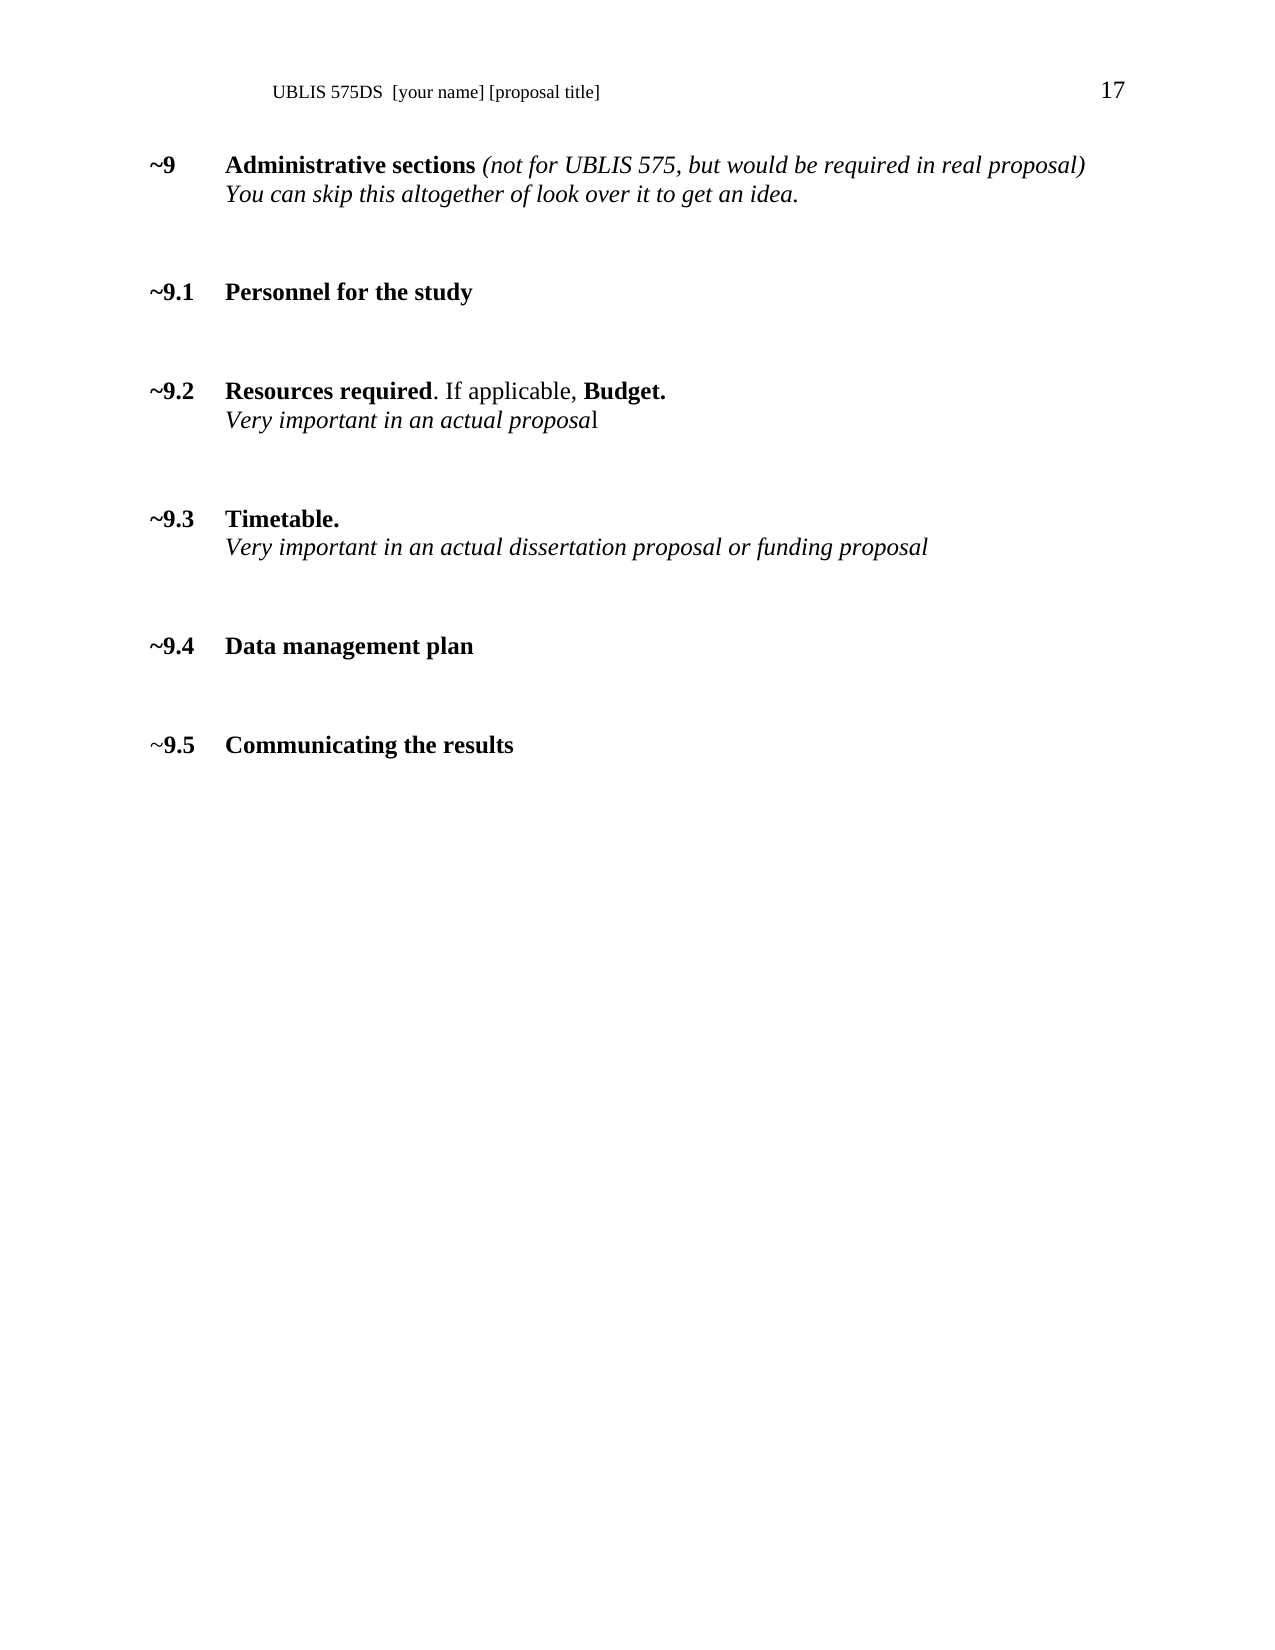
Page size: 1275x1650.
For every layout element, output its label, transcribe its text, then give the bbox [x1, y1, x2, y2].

text ~9.4 Data management plan [150, 631, 1125, 660]
text ~9.1 Personnel for the study [150, 277, 1125, 306]
text ~9 Administrative sections (not for UBLIS 575, but would be required in real proposal) You can skip this altogether of look over it to get an idea. [150, 150, 1125, 207]
text ~9.2 Resources required. If applicable, Budget. Very important in an actual proposal [150, 376, 1125, 434]
text ~9.5 Communicating the results [150, 730, 1125, 759]
text ~9.3 Timetable. Very important in an actual dissertation proposal or funding proposal [150, 504, 1125, 561]
